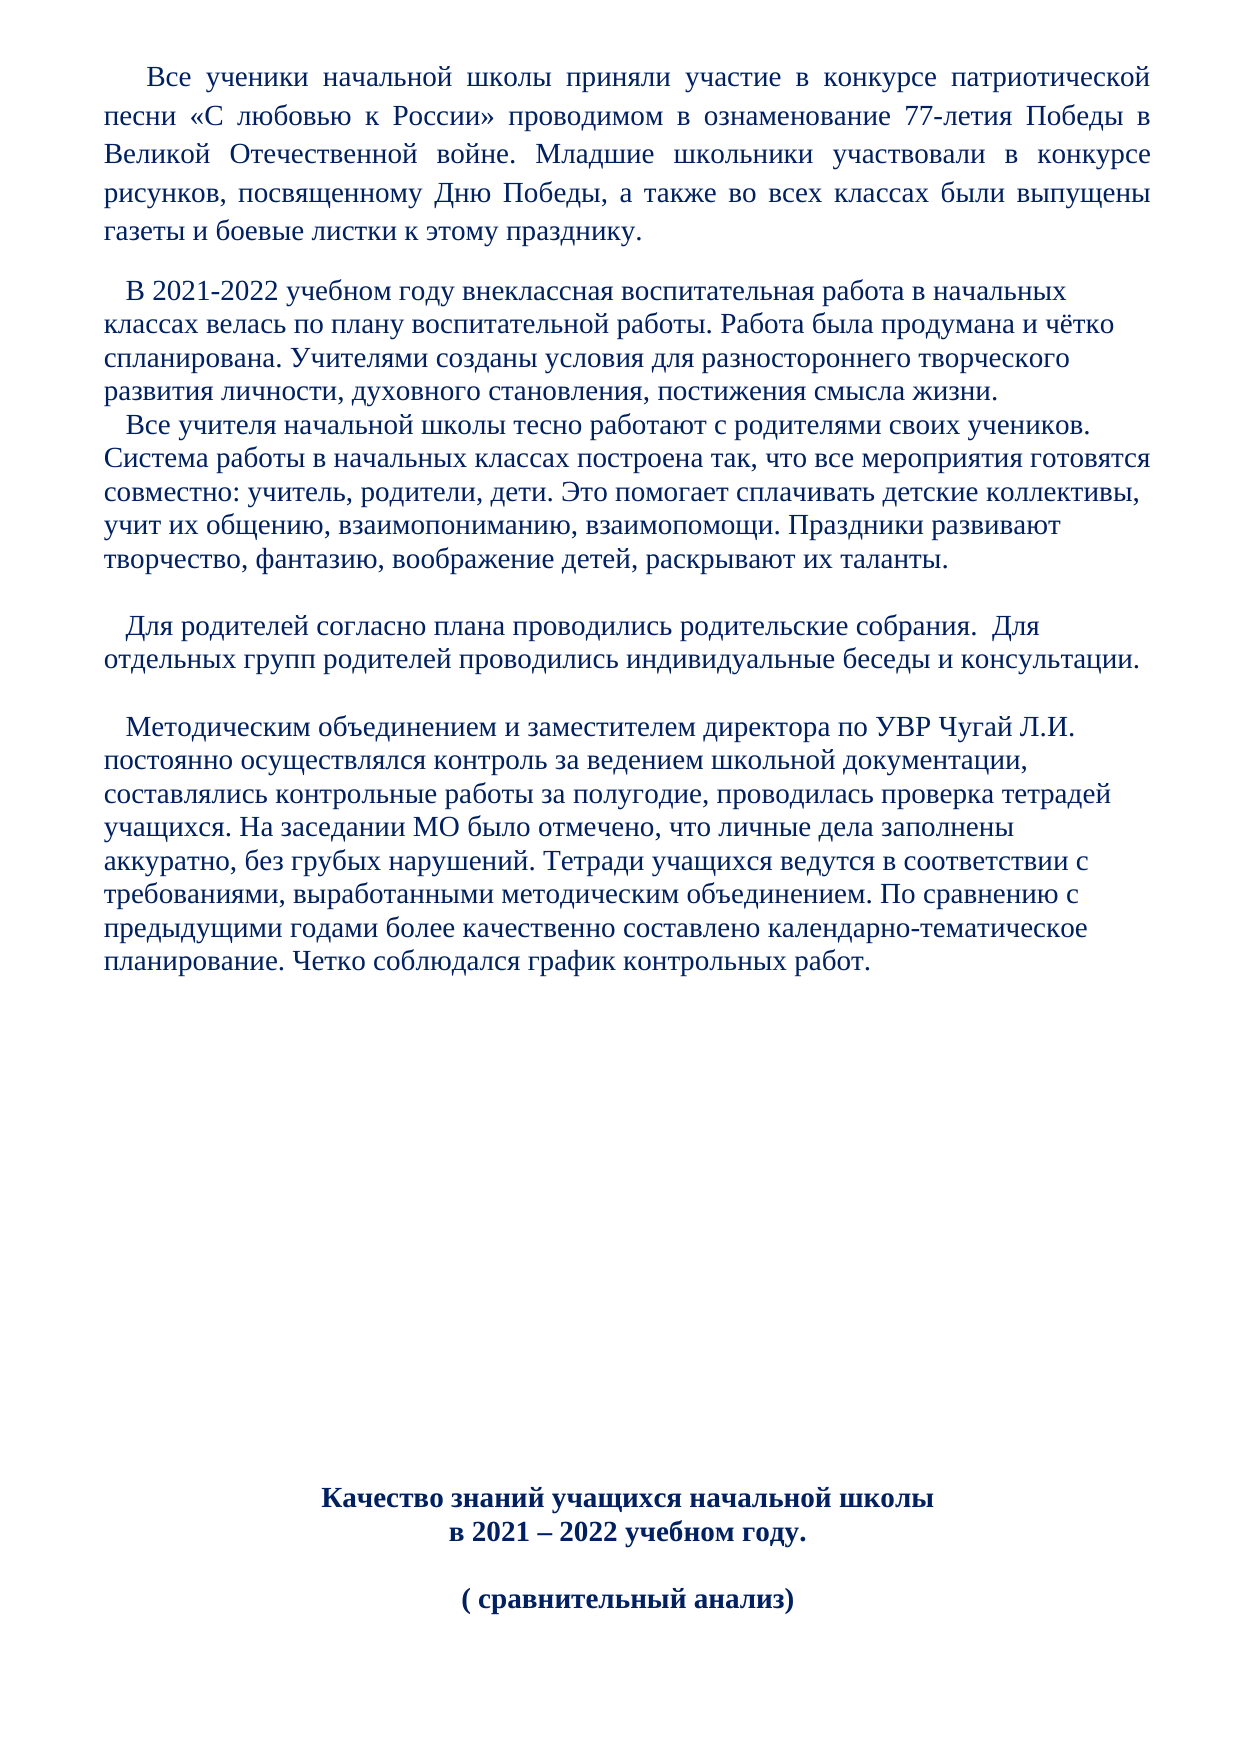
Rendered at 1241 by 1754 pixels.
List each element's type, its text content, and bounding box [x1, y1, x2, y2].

text Для родителей согласно плана проводились родительские собрания. Для отдельных групп родителей проводились индивидуальные беседы и консультации. [103, 608, 1152, 675]
text Все учителя начальной школы тесно работают с родителями своих учеников. Система работы в начальных классах построена так, что все мероприятия готовятся совместно: учитель, родители, дети. Это помогает сплачивать детские коллективы, учит их общению, взаимопониманию, взаимопомощи. Праздники развивают творчество, фантазию, воображение детей, раскрывают их таланты. [103, 407, 1152, 574]
text в 2021 – 2022 учебном году. [103, 1514, 1152, 1547]
text Все ученики начальной школы приняли участие в конкурсе патриотической песни «С любовью к России» проводимом в ознаменование 77-летия Победы в Великой Отечественной войне. Младшие школьники участвовали в конкурсе рисунков, посвященному Дню Победы, а также во всех классах были выпущены газеты и боевые листки к этому празднику. [103, 59, 1152, 247]
text Качество знаний учащихся начальной школы [103, 1480, 1152, 1514]
text В 2021-2022 учебном году внеклассная воспитательная работа в начальных классах велась по плану воспитательной работы. Работа была продумана и чётко спланирована. Учителями созданы условия для разностороннего творческого развития личности, духовного становления, постижения смысла жизни. [103, 273, 1152, 407]
text ( сравнительный анализ) [103, 1581, 1152, 1614]
text Методическим объединением и заместителем директора по УВР Чугай Л.И. постоянно осуществлялся контроль за ведением школьной документации, составлялись контрольные работы за полугодие, проводилась проверка тетрадей учащихся. На заседании МО было отмечено, что личные дела заполнены аккуратно, без грубых нарушений. Тетради учащихся ведутся в соответствии с требованиями, выработанными методическим объединением. По сравнению с предыдущими годами более качественно составлено календарно-тематическое планирование. Четко соблюдался график контрольных работ. [103, 709, 1152, 977]
